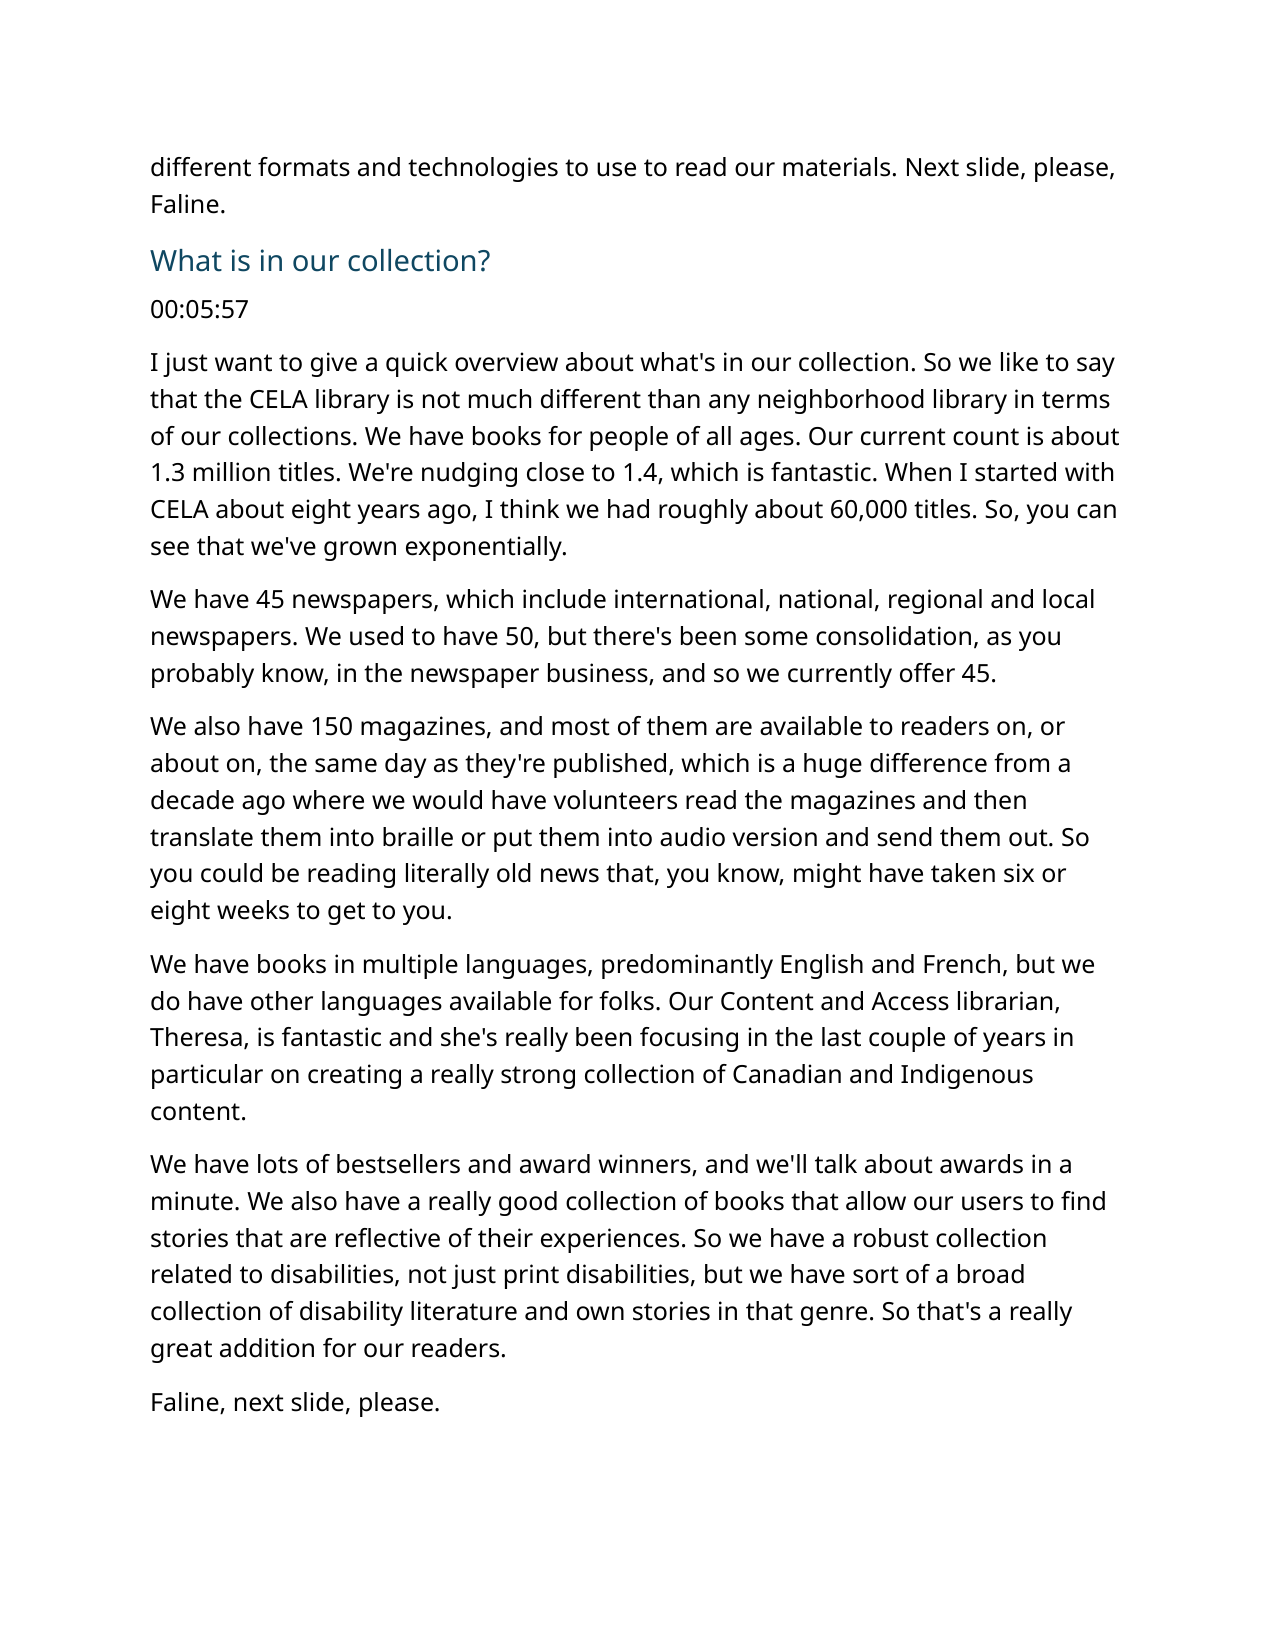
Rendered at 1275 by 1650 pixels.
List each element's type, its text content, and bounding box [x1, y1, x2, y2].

text We have books in multiple languages, predominantly English and French, but we do have other languages available for folks. Our Content and Access librarian, Theresa, is fantastic and she's really been focusing in the last couple of years in particular on creating a really strong collection of Canadian and Indigenous content. [150, 946, 1125, 1127]
text 00:05:57 [150, 291, 1125, 325]
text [150, 150, 1125, 221]
text I just want to give a quick overview about what's in our collection. So we like to say that the CELA library is not much different than any neighborhood library in terms of our collections. We have books for people of all ages. Our current count is about 1.3 million titles. We're nudging close to 1.4, which is fantastic. When I started with CELA about eight years ago, I think we had roughly about 60,000 titles. So, you can see that we've grown exponentially. [150, 345, 1125, 563]
text Faline, next slide, please. [150, 1384, 1125, 1418]
text We also have 150 magazines, and most of them are available to readers on, or about on, the same day as they're published, which is a huge difference from a decade ago where we would have volunteers read the magazines and then translate them into braille or put them into audio version and send them out. So you could be reading literally old news that, you know, might have taken six or eight weeks to get to you. [150, 709, 1125, 927]
text We have 45 newspapers, which include international, national, regional and local newspapers. We used to have 50, but there's been some consolidation, as you probably know, in the newspaper business, and so we currently offer 45. [150, 582, 1125, 690]
subtitle What is in our collection? [150, 240, 1125, 280]
text We have lots of bestsellers and award winners, and we'll talk about awards in a minute. We also have a really good collection of books that allow our users to find stories that are reflective of their experiences. So we have a robust collection related to disabilities, not just print disabilities, but we have sort of a broad collection of disability literature and own stories in that genre. So that's a really great addition for our readers. [150, 1147, 1125, 1365]
